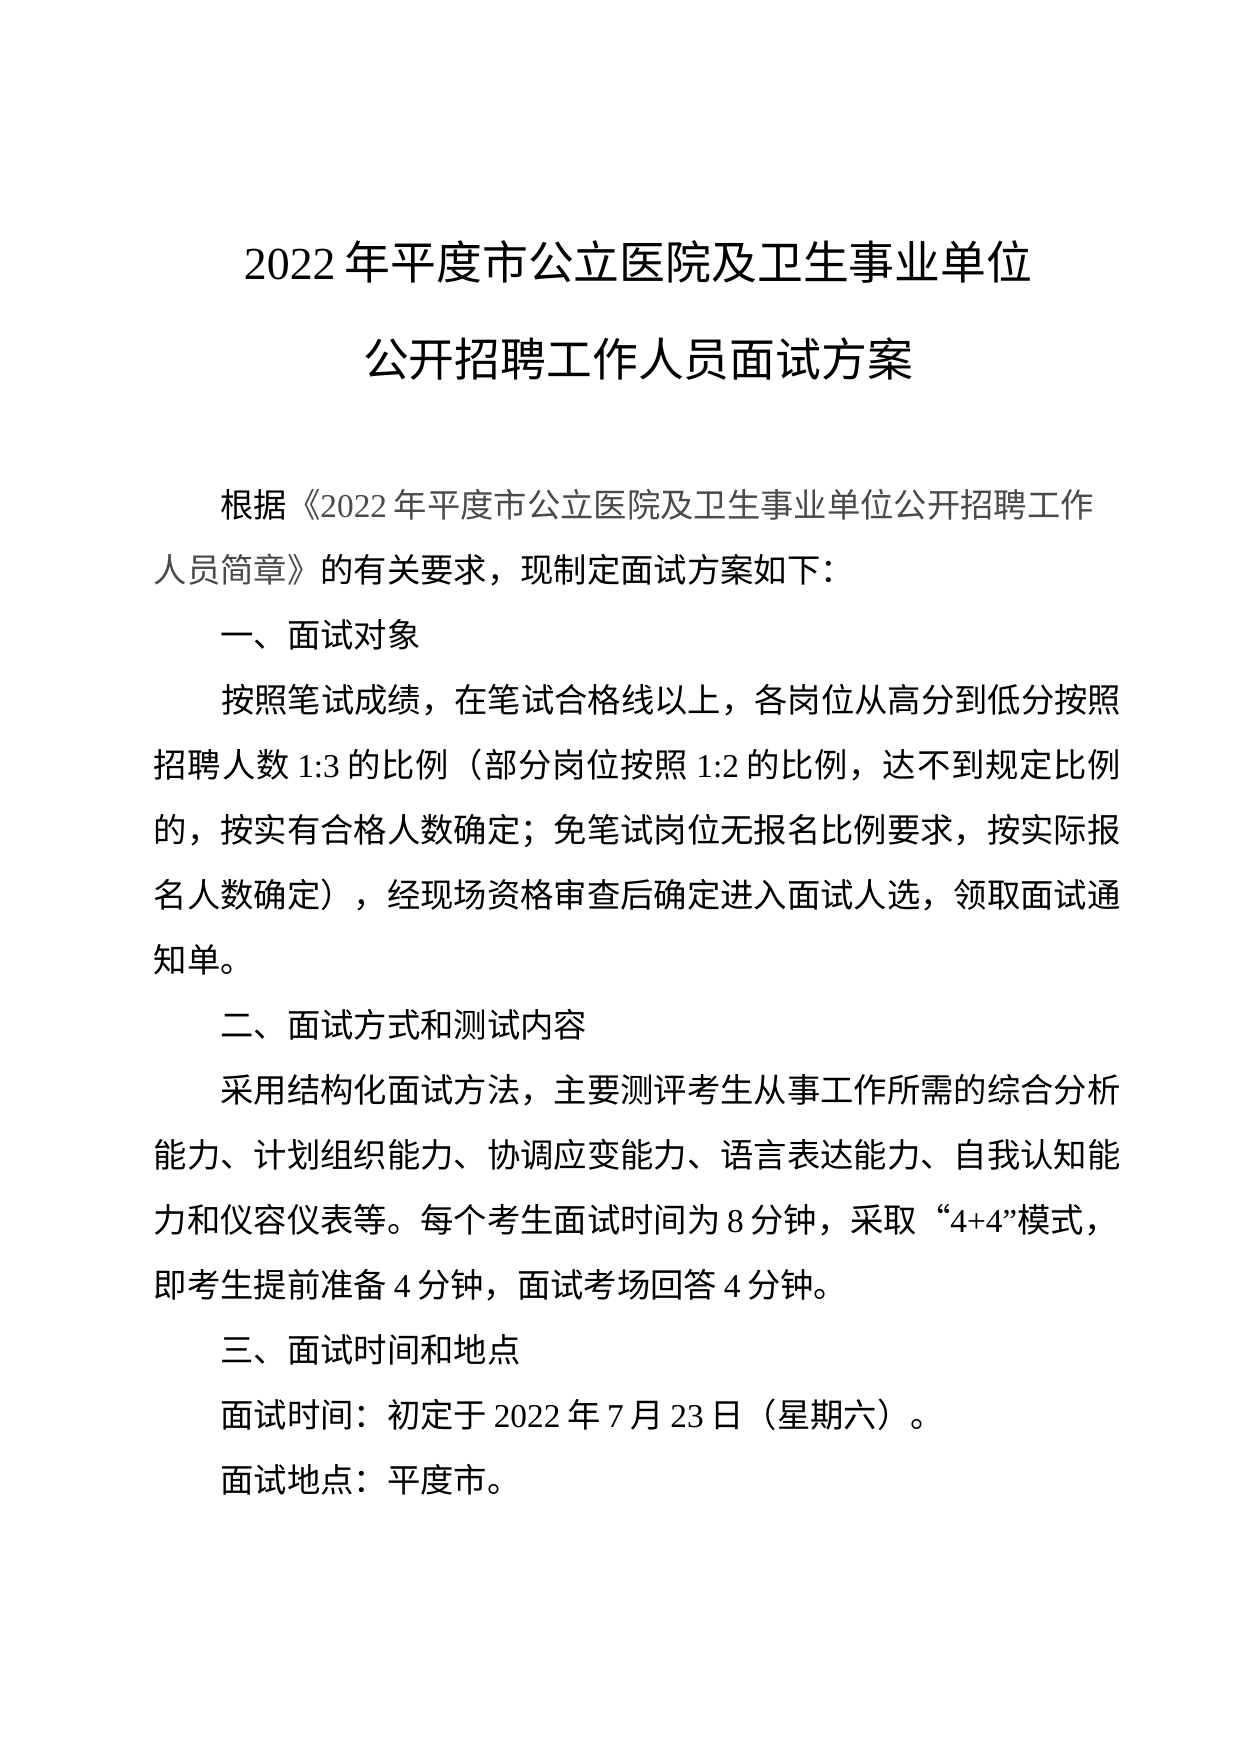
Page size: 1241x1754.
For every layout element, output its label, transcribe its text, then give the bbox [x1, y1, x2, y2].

text 2022年平度市公立医院及卫生事业单位 [153, 211, 1122, 308]
text 公开招聘工作人员面试方案 [153, 308, 1122, 406]
text 按照笔试成绩，在笔试合格线以上，各岗位从高分到低分按照招聘人数1:3的比例（部分岗位按照1:2的比例，达不到规定比例的，按实有合格人数确定；免笔试岗位无报名比例要求，按实际报名人数确定），经现场资格审查后确定进入面试人选，领取面试通知单。 [153, 666, 1122, 991]
text 三、面试时间和地点 [153, 1316, 1122, 1381]
text 一、面试对象 [153, 601, 1122, 666]
text 根据《2022年平度市公立医院及卫生事业单位公开招聘工作人员简章》的有关要求，现制定面试方案如下： [153, 471, 1122, 601]
text 采用结构化面试方法，主要测评考生从事工作所需的综合分析能力、计划组织能力、协调应变能力、语言表达能力、自我认知能力和仪容仪表等。每个考生面试时间为8分钟，采取“4+4”模式，即考生提前准备4分钟，面试考场回答4分钟。 [153, 1056, 1122, 1316]
text 二、面试方式和测试内容 [153, 991, 1122, 1056]
text 面试时间：初定于2022年7月23日（星期六）。 [153, 1381, 1122, 1446]
text 面试地点：平度市。 [153, 1446, 1122, 1511]
